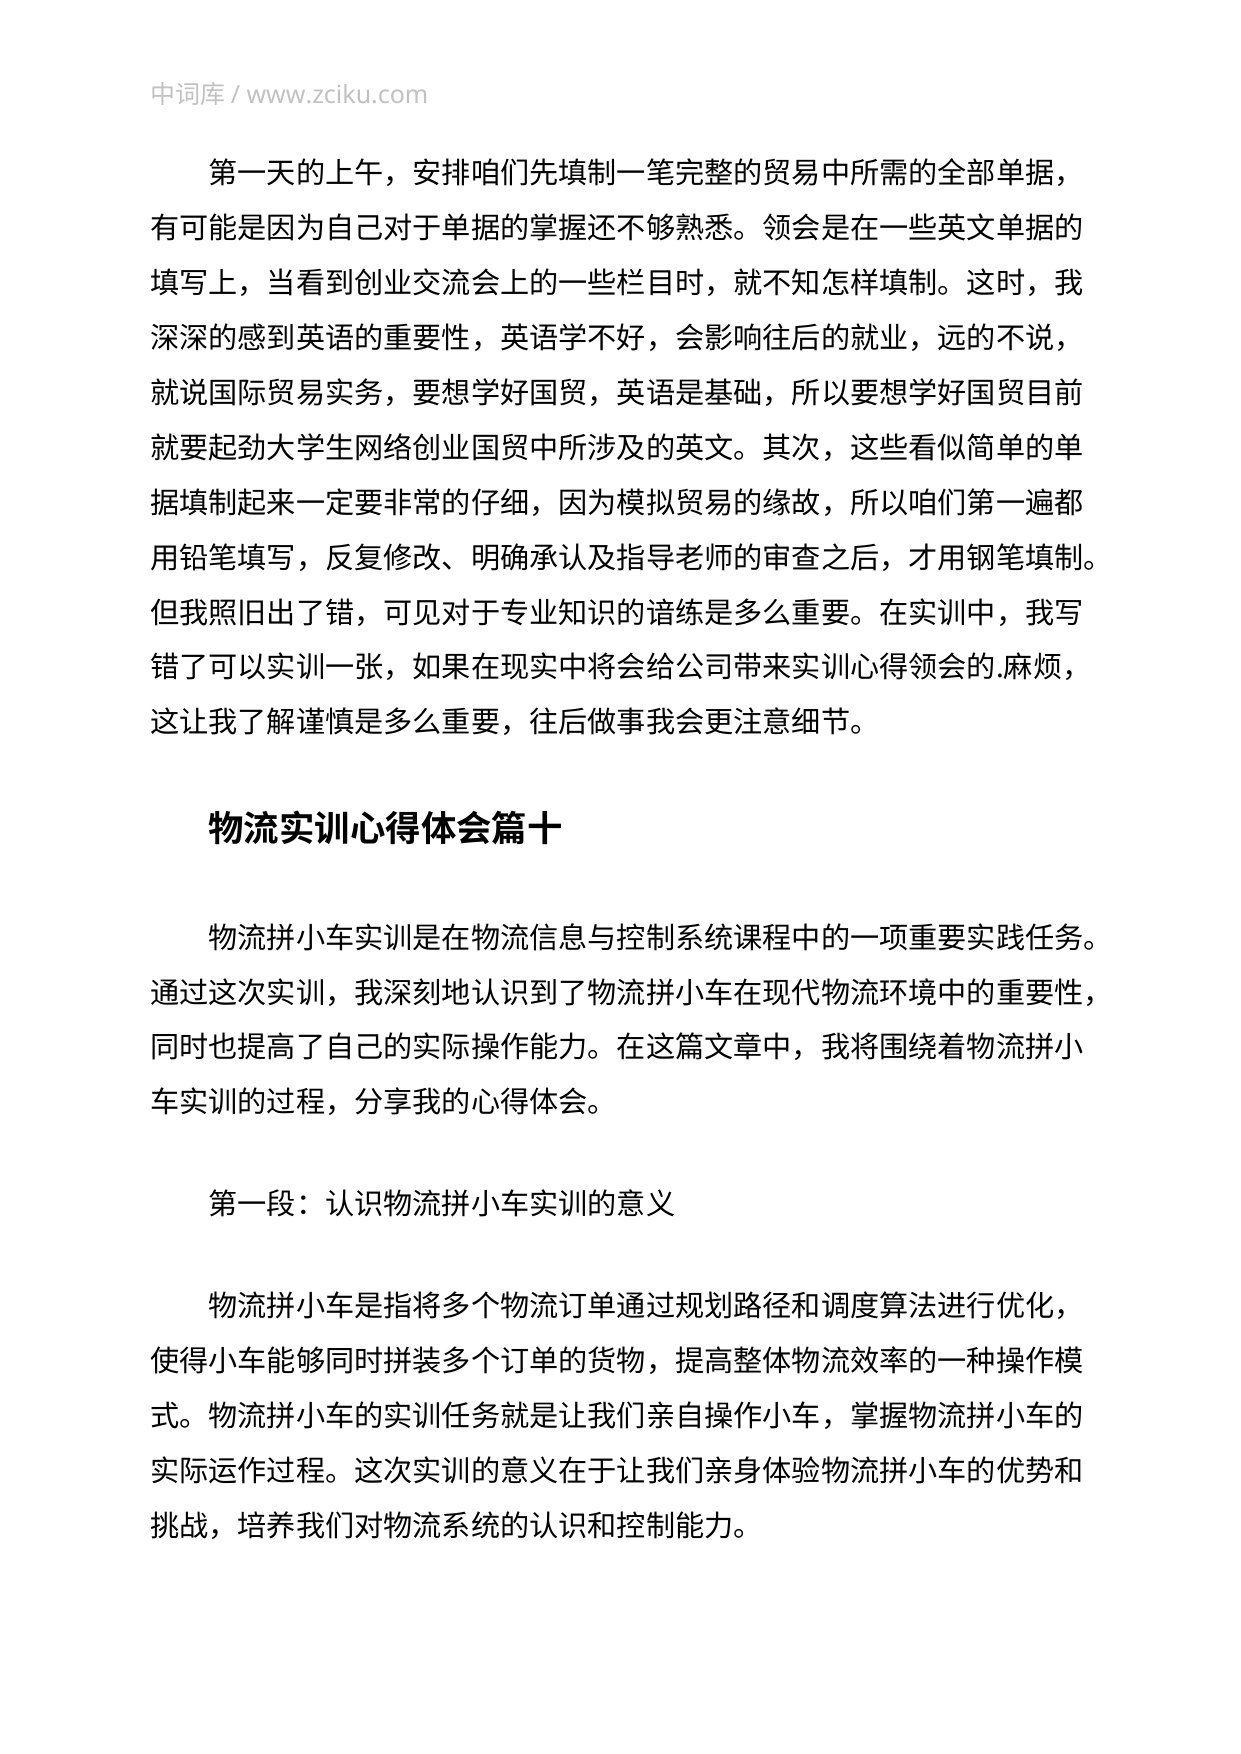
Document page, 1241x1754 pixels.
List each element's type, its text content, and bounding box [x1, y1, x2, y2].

text 第一天的上午，安排咱们先填制一笔完整的贸易中所需的全部单据，有可能是因为自己对于单据的掌握还不够熟悉。领会是在一些英文单据的填写上，当看到创业交流会上的一些栏目时，就不知怎样填制。这时，我深深的感到英语的重要性，英语学不好，会影响往后的就业，远的不说，就说国际贸易实务，要想学好国贸，英语是基础，所以要想学好国贸目前就要起劲大学生网络创业国贸中所涉及的英文。其次，这些看似简单的单据填制起来一定要非常的仔细，因为模拟贸易的缘故，所以咱们第一遍都用铅笔填写，反复修改、明确承认及指导老师的审查之后，才用钢笔填制。但我照旧出了错，可见对于专业知识的谙练是多么重要。在实训中，我写错了可以实训一张，如果在现实中将会给公司带来实训心得领会的.麻烦，这让我了解谨慎是多么重要，往后做事我会更注意细节。 [150, 150, 1090, 741]
text 物流实训心得体会篇十 [150, 801, 1090, 852]
text 物流拼小车是指将多个物流订单通过规划路径和调度算法进行优化，使得小车能够同时拼装多个订单的货物，提高整体物流效率的一种操作模式。物流拼小车的实训任务就是让我们亲自操作小车，掌握物流拼小车的实际运作过程。这次实训的意义在于让我们亲身体验物流拼小车的优势和挑战，培养我们对物流系统的认识和控制能力。 [150, 1282, 1090, 1544]
text 第一段：认识物流拼小车实训的意义 [150, 1181, 1090, 1223]
text 物流拼小车实训是在物流信息与控制系统课程中的一项重要实践任务。通过这次实训，我深刻地认识到了物流拼小车在现代物流环境中的重要性，同时也提高了自己的实际操作能力。在这篇文章中，我将围绕着物流拼小车实训的过程，分享我的心得体会。 [150, 914, 1090, 1121]
